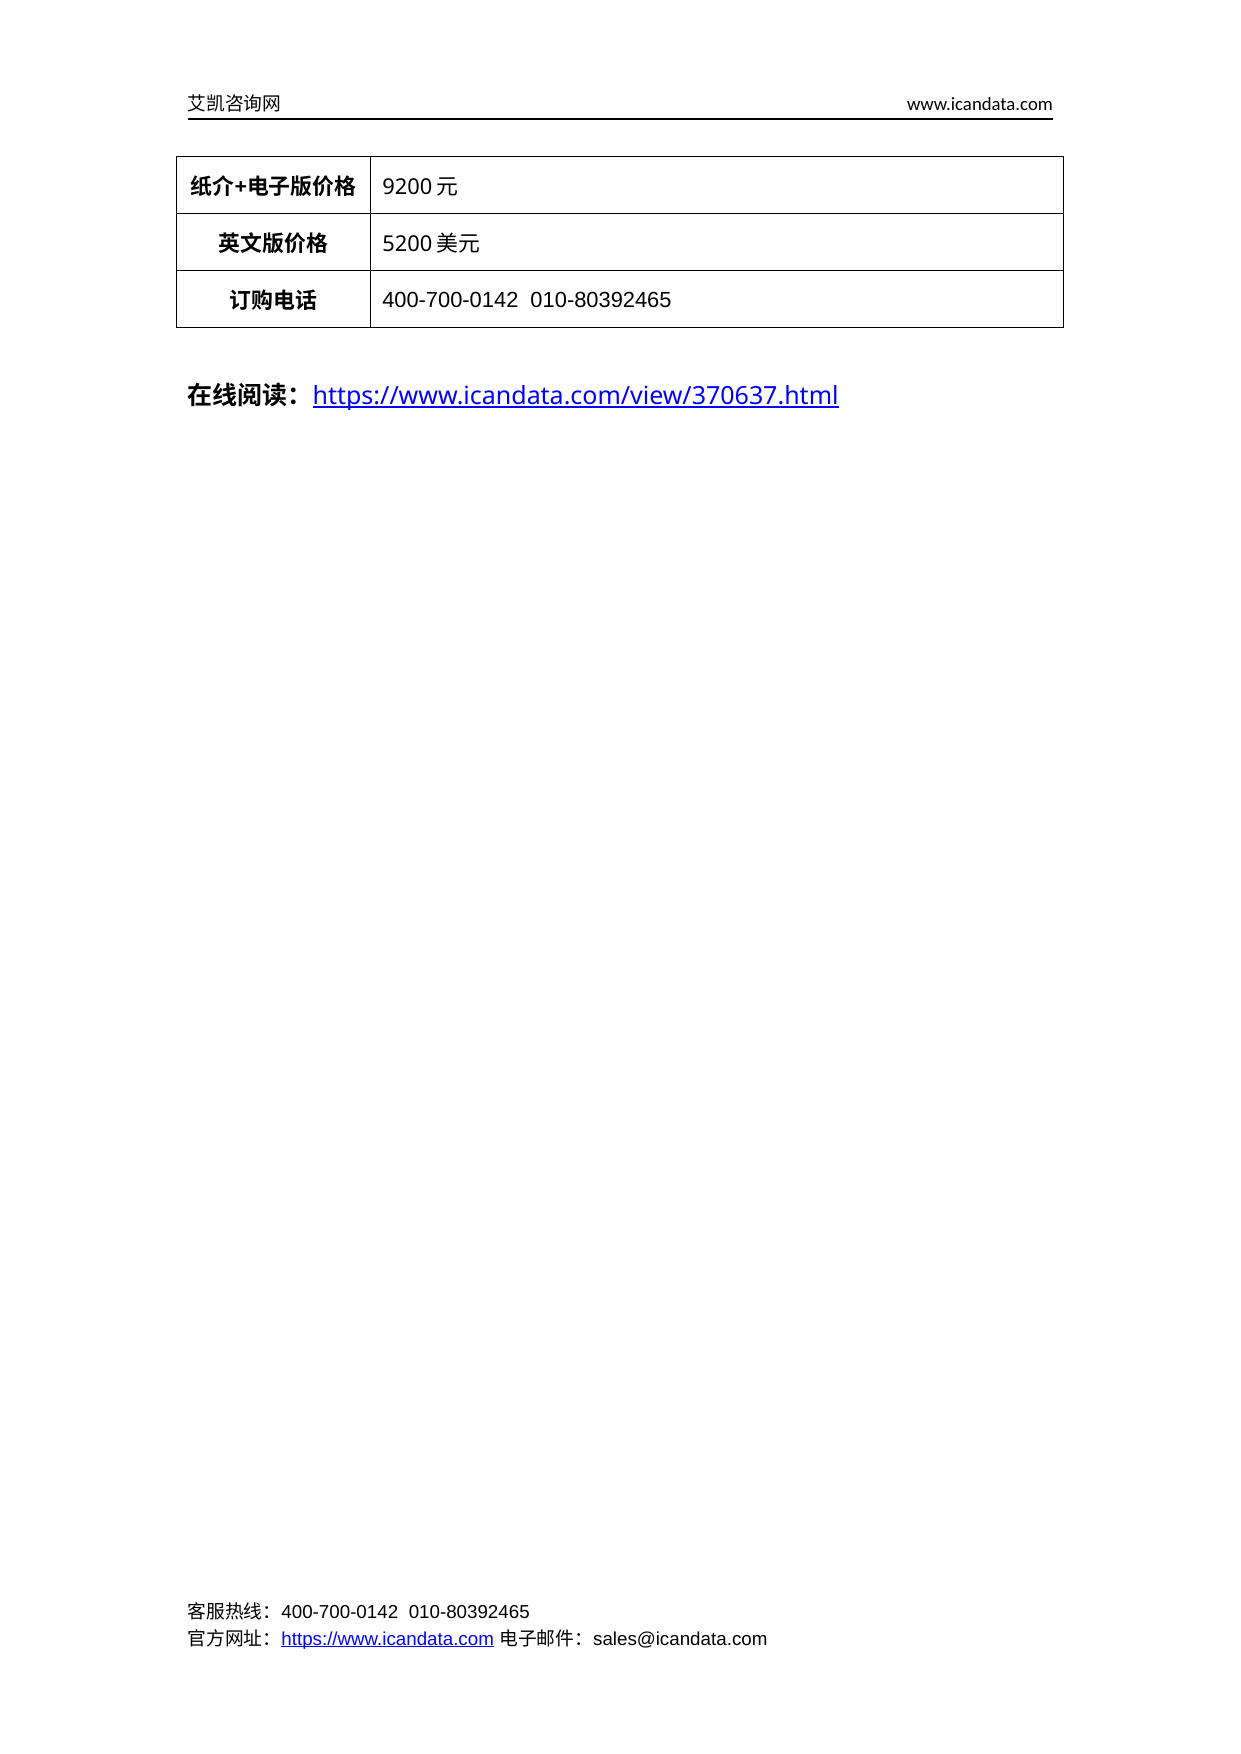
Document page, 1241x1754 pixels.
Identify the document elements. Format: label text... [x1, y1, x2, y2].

table_cell 订购电话 [177, 271, 370, 327]
table_cell 纸介+电子版价格 [177, 157, 370, 213]
table_cell 英文版价格 [177, 214, 370, 270]
table_cell 5200美元 [371, 214, 1063, 270]
table_cell 400-700-0142 010-80392465 [371, 271, 1063, 327]
text 在线阅读：https://www.icandata.com/view/370637.html [187, 361, 1053, 426]
table_cell 9200元 [371, 157, 1063, 213]
